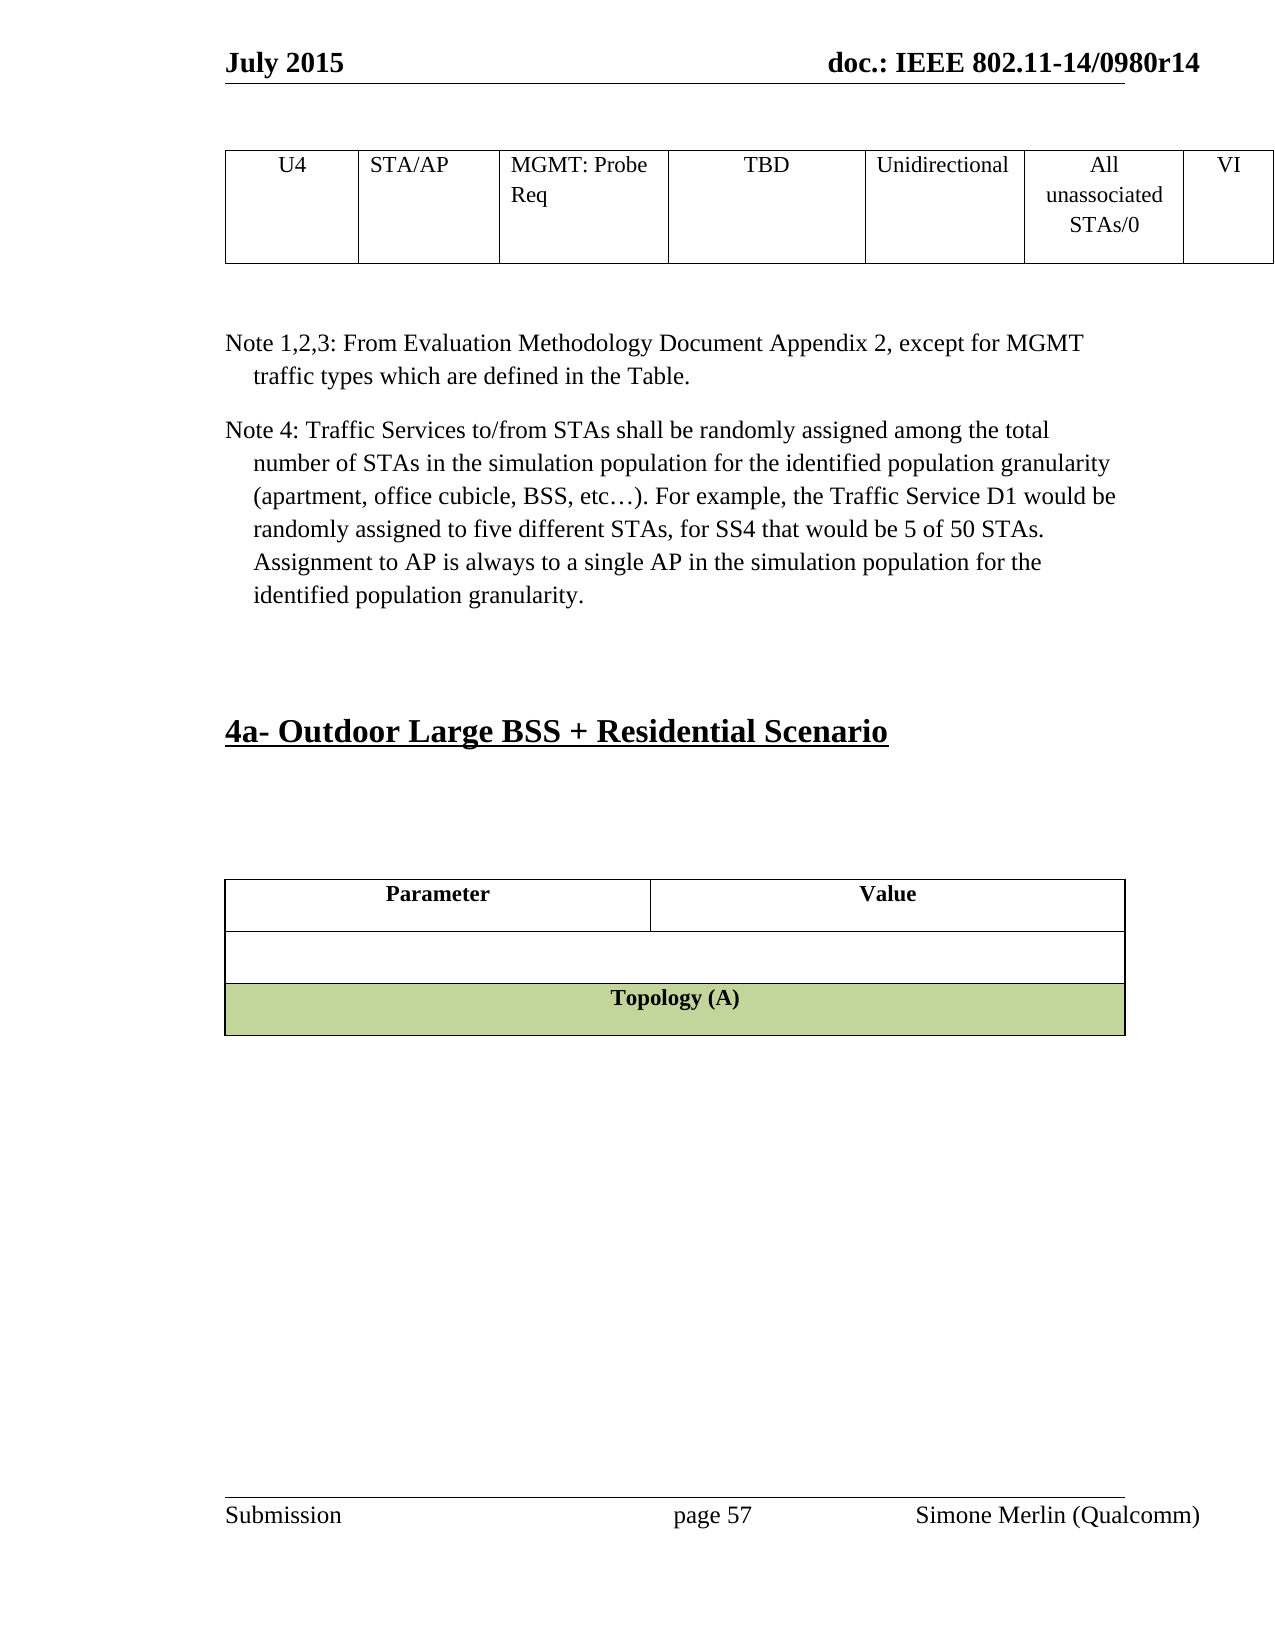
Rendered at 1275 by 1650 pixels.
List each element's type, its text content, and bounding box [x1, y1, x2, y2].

table_cell MGMT: Probe Req [500, 151, 668, 262]
table_header Value [651, 880, 1124, 931]
table_cell Topology (A) [226, 984, 1124, 1035]
table_cell STA/AP [359, 151, 499, 262]
table_cell All unassociated STAs/0 [1025, 151, 1183, 262]
table_cell VI [1184, 151, 1273, 262]
text Note 1,2,3: From Evaluation Methodology Document Appendix 2, except for MGMT traffic types which are defined in the Table. [225, 328, 1125, 390]
table_cell Unidirectional [866, 151, 1024, 262]
table_header Parameter [226, 880, 650, 931]
subtitle 4a- Outdoor Large BSS + Residential Scenario [225, 712, 1125, 750]
text Note 4: Traffic Services to/from STAs shall be randomly assigned among the total number of STAs in the simulation population for the identified population granularity (apartment, office cubicle, BSS, etc…). For example, the Traffic Service D1 would be randomly assigned to five different STAs, for SS4 that would be 5 of 50 STAs. Assignment to AP is always to a single AP in the simulation population for the identified population granularity. [225, 415, 1125, 609]
table_cell [226, 932, 1124, 983]
table_cell U4 [226, 151, 358, 262]
table_cell TBD [669, 151, 865, 262]
